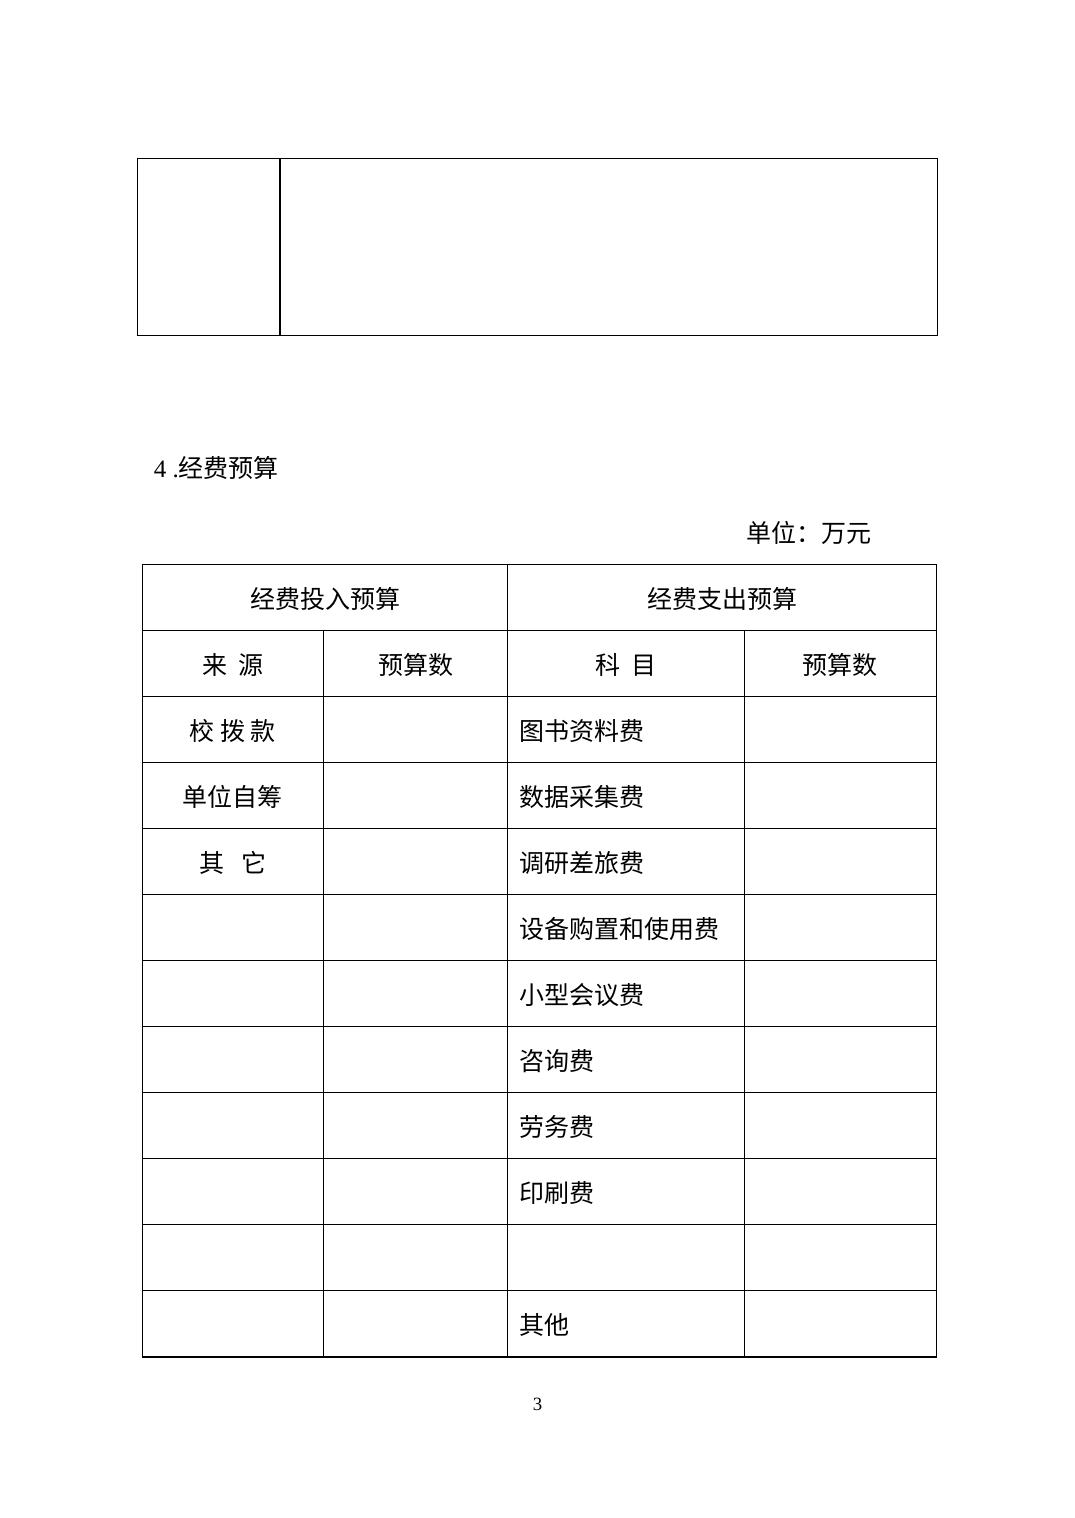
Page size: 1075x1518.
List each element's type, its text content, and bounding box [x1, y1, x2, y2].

table_cell [143, 895, 323, 960]
table_cell [143, 1291, 323, 1356]
table_cell [138, 159, 279, 335]
table_cell [324, 1291, 507, 1356]
table_cell [324, 763, 507, 828]
table_cell [324, 961, 507, 1026]
table_cell [745, 1291, 936, 1356]
text 单位：万元 [203, 499, 871, 564]
table_cell 调研差旅费 [508, 829, 744, 894]
table_cell 其 它 [143, 829, 323, 894]
table_cell [324, 1159, 507, 1224]
table_cell [324, 1027, 507, 1092]
text 4 .经费预算 [153, 434, 921, 499]
table_cell [143, 1093, 323, 1158]
table_cell 印刷费 [508, 1159, 744, 1224]
table_cell [143, 1225, 323, 1290]
table_cell [745, 1225, 936, 1290]
table_cell 咨询费 [508, 1027, 744, 1092]
table_cell [143, 961, 323, 1026]
table_cell 预算数 [324, 631, 507, 696]
table_cell 图书资料费 [508, 697, 744, 762]
table_cell 校 拨 款 [143, 697, 323, 762]
table_cell [324, 1225, 507, 1290]
table_cell [745, 697, 936, 762]
table_cell [324, 697, 507, 762]
table_cell [324, 1093, 507, 1158]
table_cell [324, 895, 507, 960]
table_cell [745, 1093, 936, 1158]
table_cell 设备购置和使用费 [508, 895, 744, 960]
table_header 经费投入预算 [143, 565, 507, 630]
table_cell [745, 1027, 936, 1092]
table_cell 单位自筹 [143, 763, 323, 828]
table_cell [508, 1225, 744, 1290]
table_cell [143, 1027, 323, 1092]
table_cell 小型会议费 [508, 961, 744, 1026]
table_cell [745, 961, 936, 1026]
table_cell [745, 763, 936, 828]
table_cell [745, 829, 936, 894]
table_cell 预算数 [745, 631, 936, 696]
table_cell 劳务费 [508, 1093, 744, 1158]
table_header 经费支出预算 [508, 565, 936, 630]
table_cell [324, 829, 507, 894]
table_cell [143, 1159, 323, 1224]
table_cell 其他 [508, 1291, 744, 1356]
table_cell [281, 159, 937, 335]
table_cell 数据采集费 [508, 763, 744, 828]
table_cell 来 源 [143, 631, 323, 696]
table_cell [745, 1159, 936, 1224]
table_cell 科 目 [508, 631, 744, 696]
table_cell [745, 895, 936, 960]
